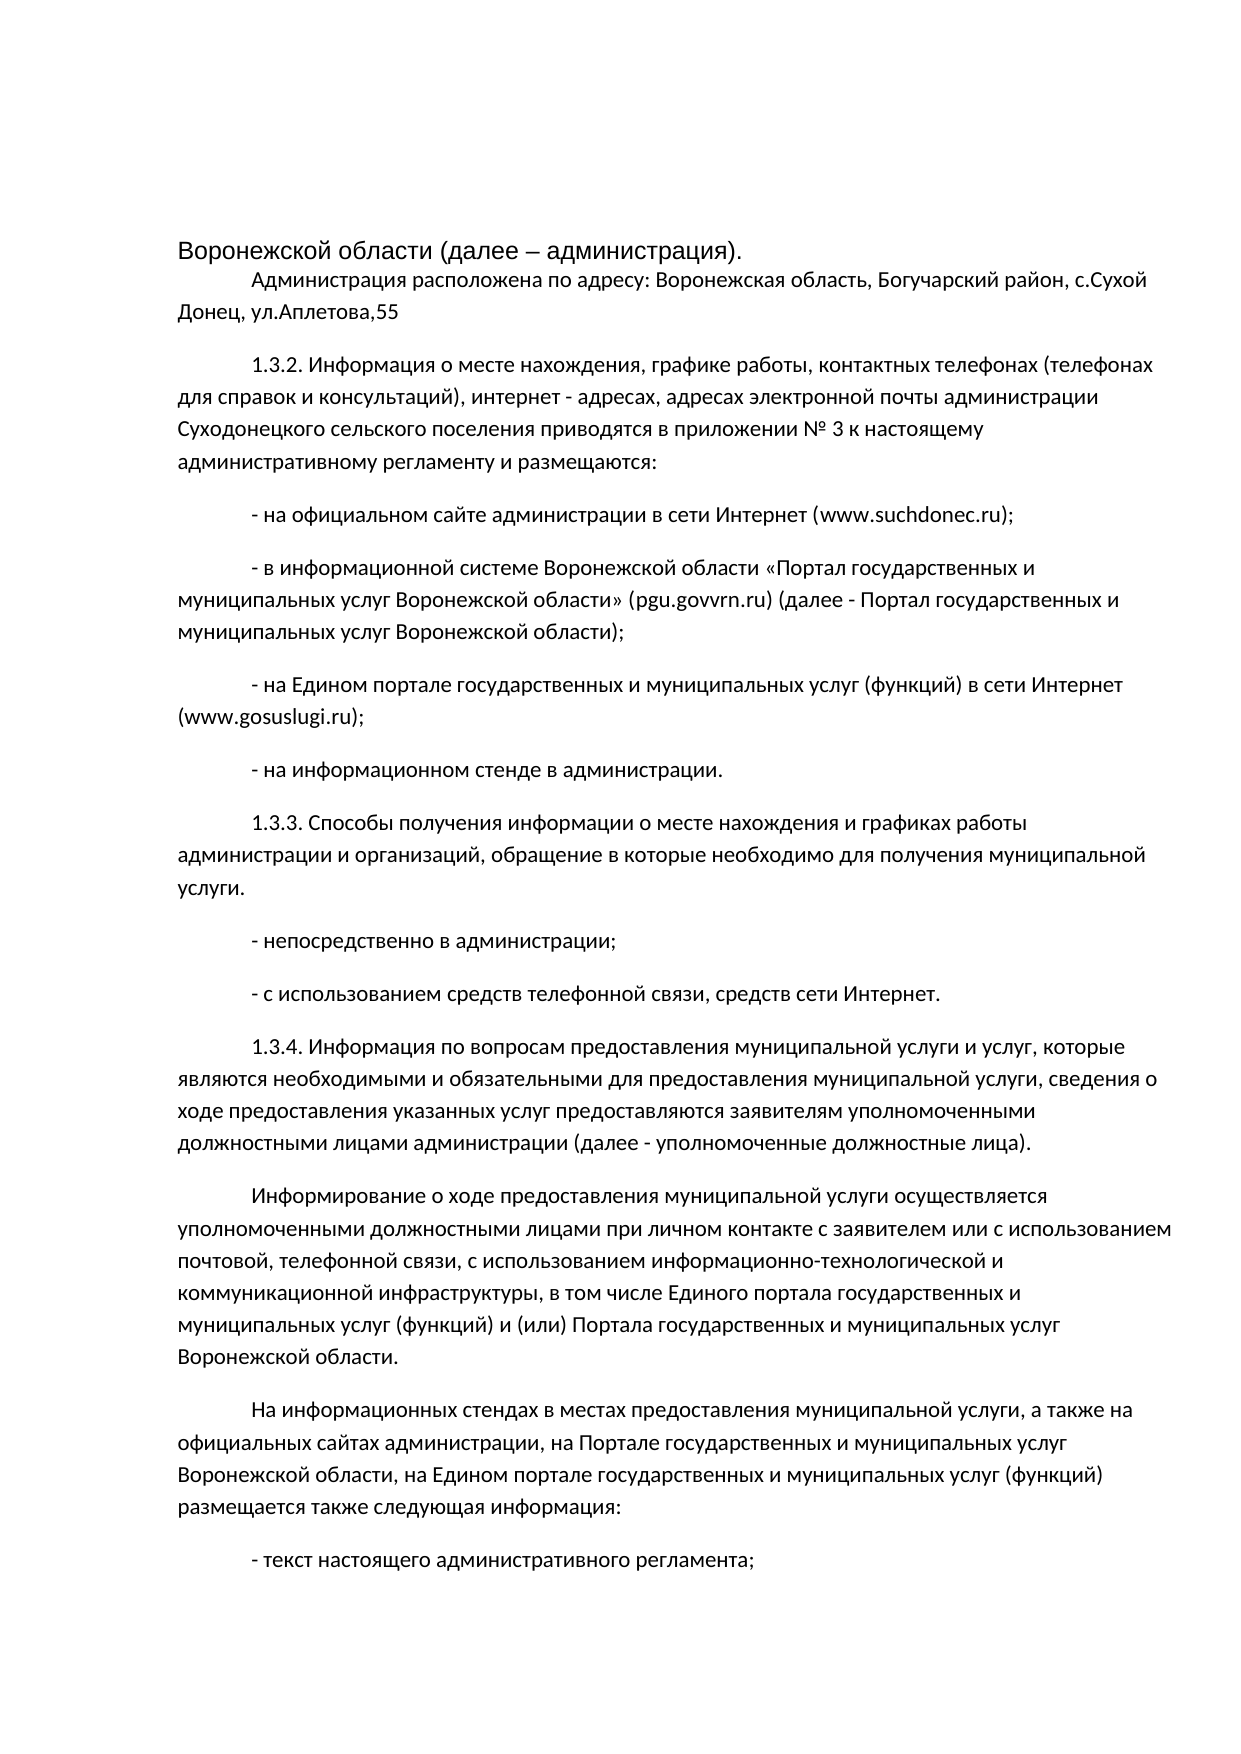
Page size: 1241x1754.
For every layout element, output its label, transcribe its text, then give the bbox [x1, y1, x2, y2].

text - на официальном сайте администрации в сети Интернет (www.suchdonec.ru); [177, 500, 1181, 528]
text - на Едином портале государственных и муниципальных услуг (функций) в сети Интернет (www.gosuslugi.ru); [177, 670, 1181, 730]
text - в информационной системе Воронежской области «Портал государственных и муниципальных услуг Воронежской области» (pgu.govvrn.ru) (далее - Портал государственных и муниципальных услуг Воронежской области); [177, 553, 1181, 645]
text - с использованием средств телефонной связи, средств сети Интернет. [177, 979, 1181, 1007]
text 1.3.3. Способы получения информации о месте нахождения и графиках работы администрации и организаций, обращение в которые необходимо для получения муниципальной услуги. [177, 808, 1181, 901]
text На информационных стендах в местах предоставления муниципальной услуги, а также на официальных сайтах администрации, на Портале государственных и муниципальных услуг Воронежской области, на Едином портале государственных и муниципальных услуг (функций) размещается также следующая информация: [177, 1395, 1181, 1520]
text Администрация расположена по адресу: Воронежская область, Богучарский район, с.Сухой Донец, ул.Аплетова,55 [177, 265, 1181, 325]
text - непосредственно в администрации; [177, 926, 1181, 954]
text - на информационном стенде в администрации. [177, 755, 1181, 783]
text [177, 236, 1181, 265]
text 1.3.2. Информация о месте нахождения, графике работы, контактных телефонах (телефонах для справок и консультаций), интернет - адресах, адресах электронной почты администрации Суходонецкого сельского поселения приводятся в приложении № 3 к настоящему административному регламенту и размещаются: [177, 350, 1181, 475]
text Информирование о ходе предоставления муниципальной услуги осуществляется уполномоченными должностными лицами при личном контакте с заявителем или с использованием почтовой, телефонной связи, с использованием информационно-технологической и коммуникационной инфраструктуры, в том числе Единого портала государственных и муниципальных услуг (функций) и (или) Портала государственных и муниципальных услуг Воронежской области. [177, 1181, 1181, 1370]
text - текст настоящего административного регламента; [177, 1545, 1181, 1573]
text 1.3.4. Информация по вопросам предоставления муниципальной услуги и услуг, которые являются необходимыми и обязательными для предоставления муниципальной услуги, сведения о ходе предоставления указанных услуг предоставляются заявителям уполномоченными должностными лицами администрации (далее - уполномоченные должностные лица). [177, 1032, 1181, 1156]
